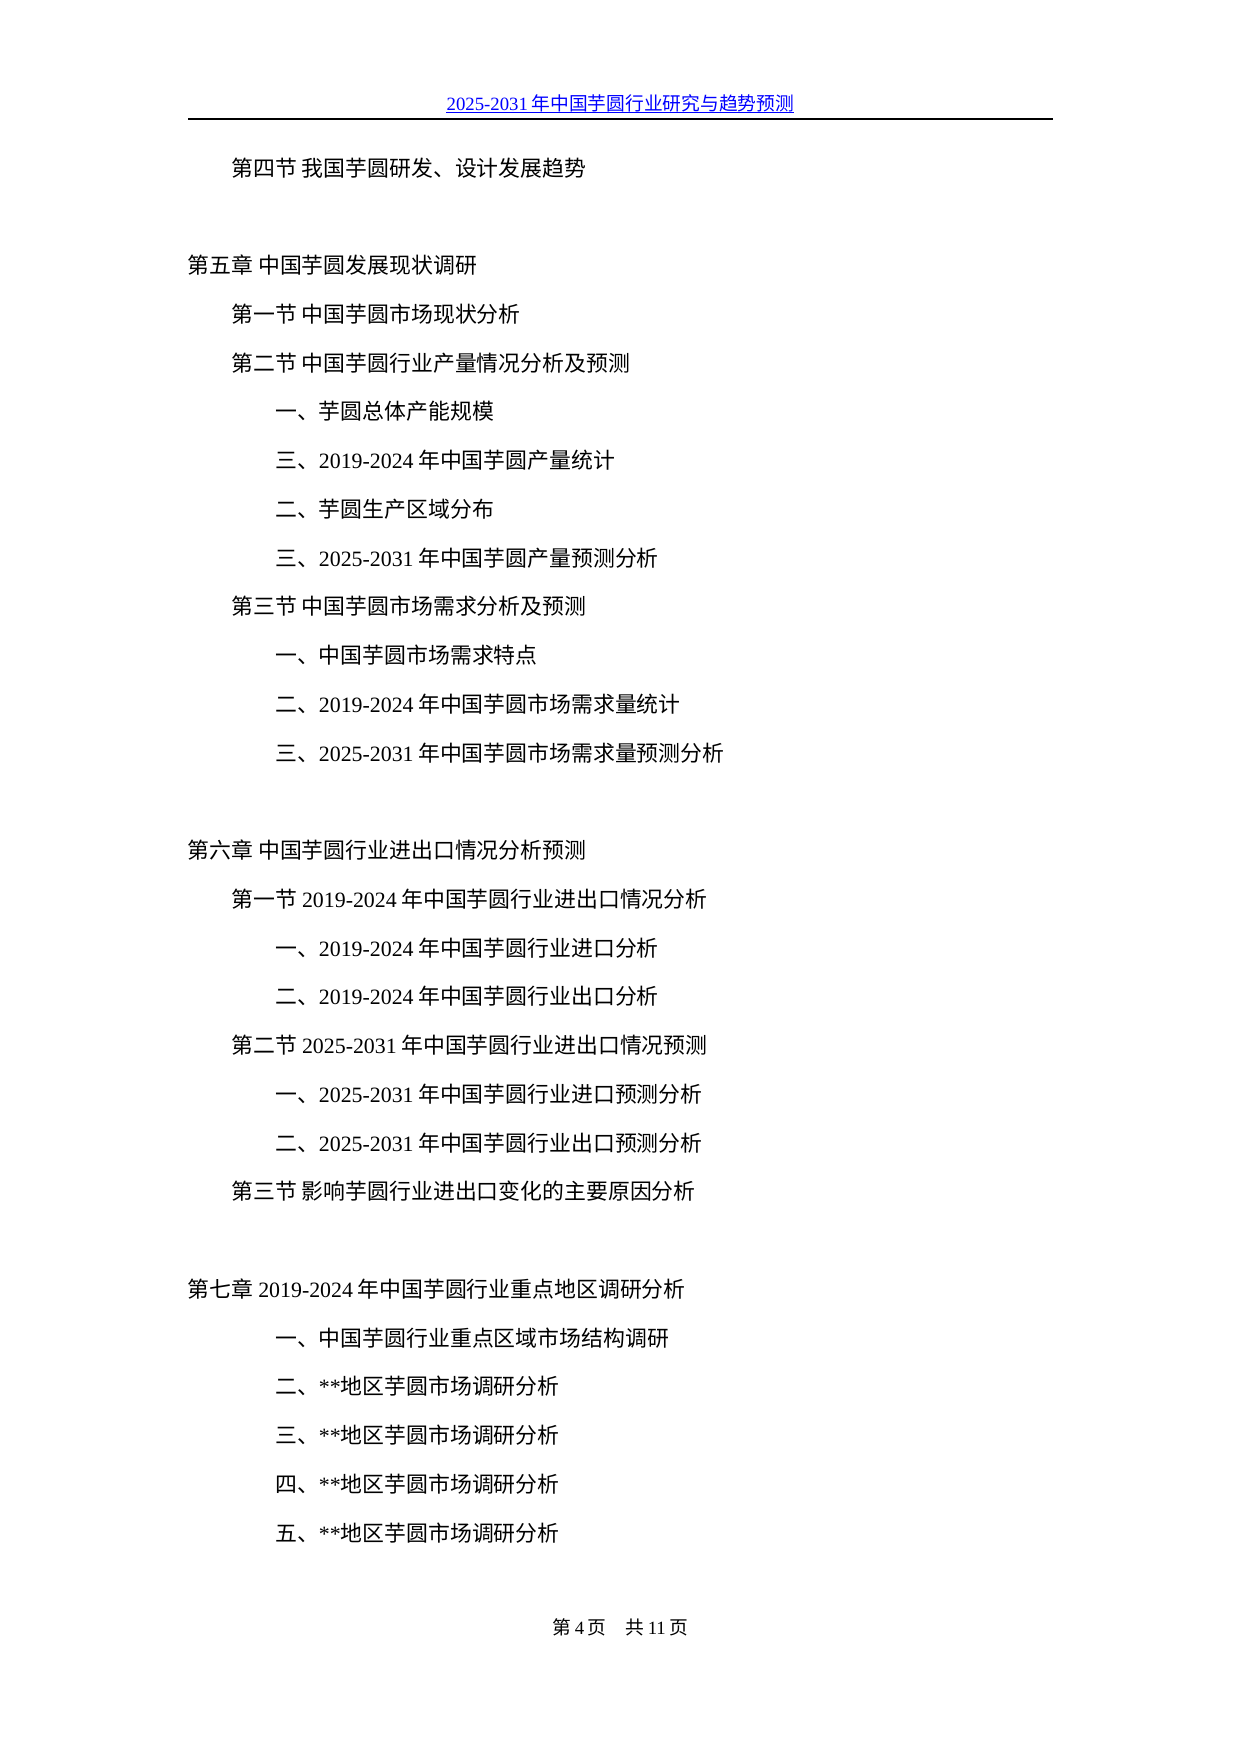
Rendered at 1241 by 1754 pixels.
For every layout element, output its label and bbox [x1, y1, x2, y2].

text [187, 150, 1053, 1548]
